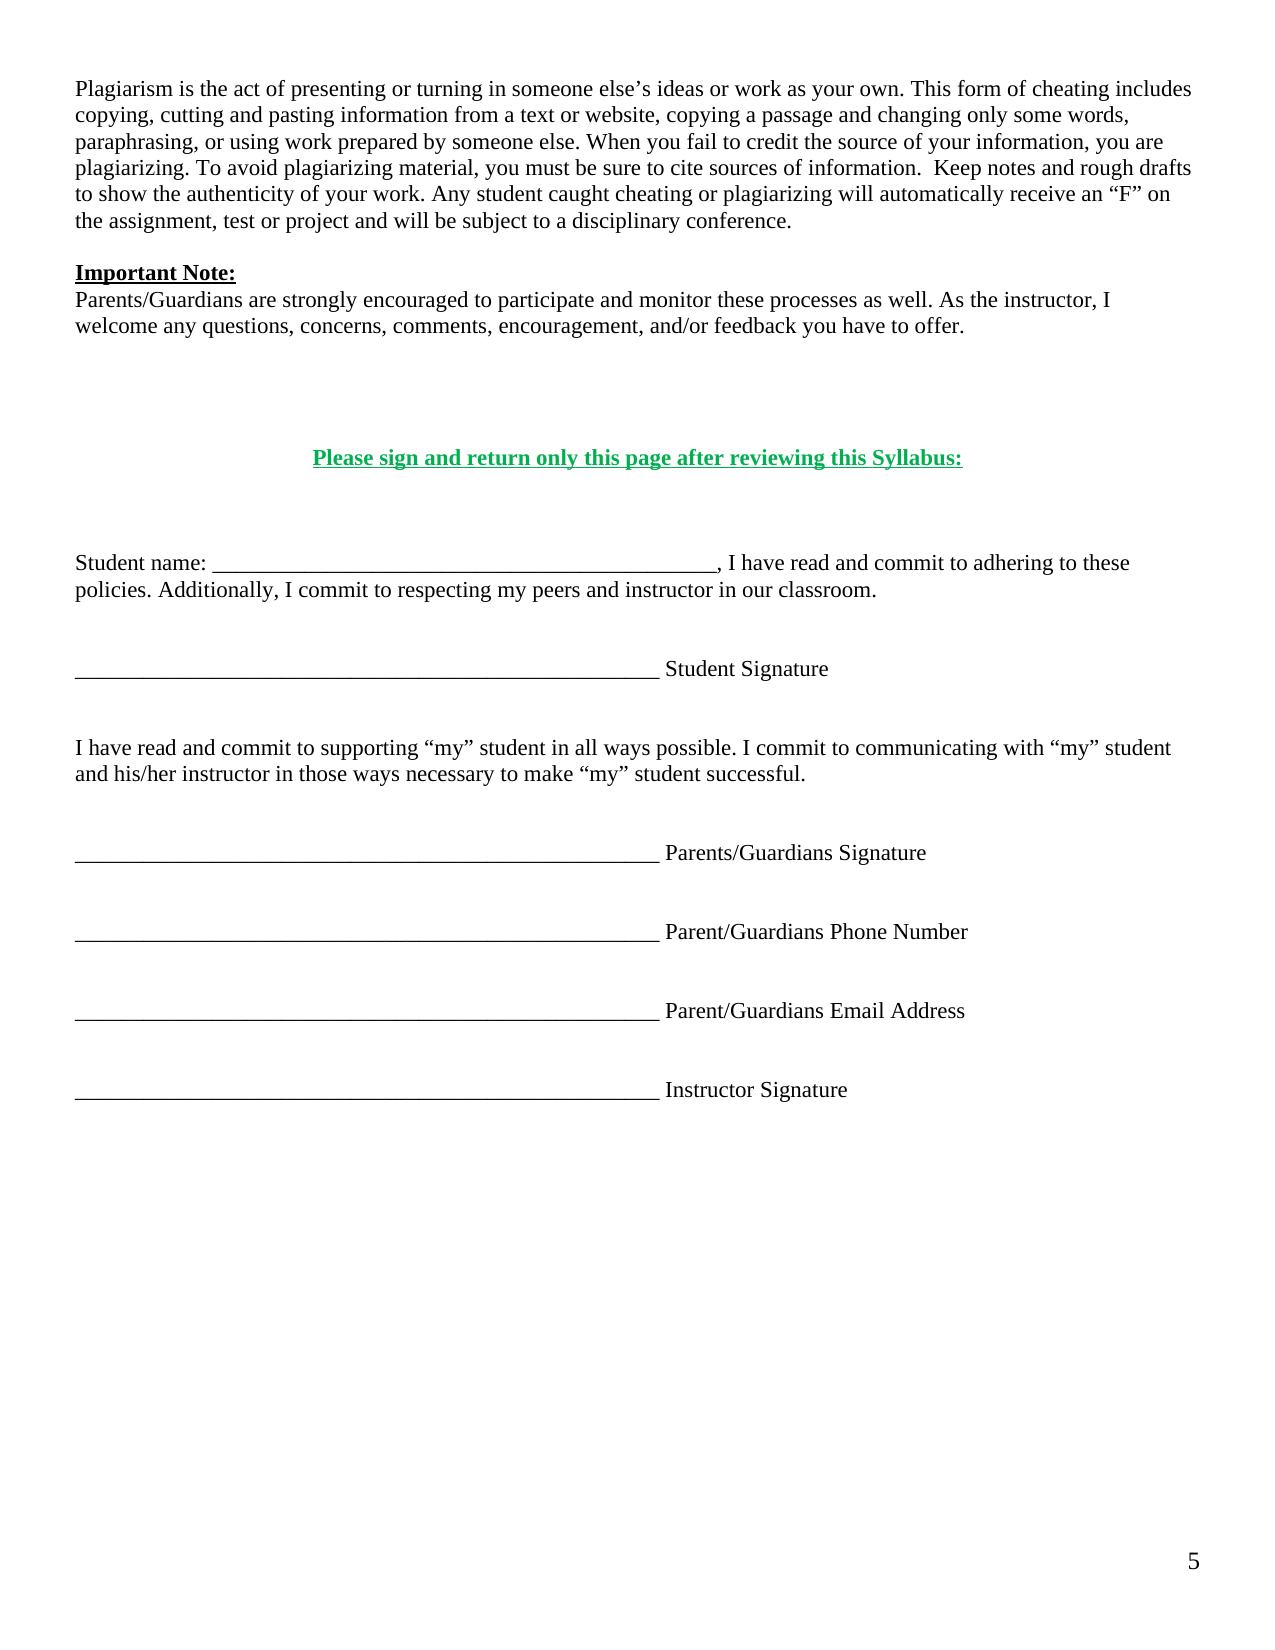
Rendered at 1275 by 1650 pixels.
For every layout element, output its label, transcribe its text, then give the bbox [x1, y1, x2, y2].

text ___________________________________________________ Instructor Signature [75, 1076, 1200, 1103]
text Parents/Guardians are strongly encouraged to participate and monitor these processes as well. As the instructor, I welcome any questions, concerns, comments, encouragement, and/or feedback you have to offer. [75, 286, 1200, 338]
text I have read and commit to supporting “my” student in all ways possible. I commit to communicating with “my” student and his/her instructor in those ways necessary to make “my” student successful. [75, 734, 1200, 787]
text ___________________________________________________ Student Signature [75, 655, 1200, 681]
text Important Note: [75, 259, 1200, 286]
text ___________________________________________________ Parents/Guardians Signature [75, 839, 1200, 866]
text Student name: ____________________________________________, I have read and commit to adhering to these policies. Additionally, I commit to respecting my peers and instructor in our classroom. [75, 549, 1200, 602]
text ___________________________________________________ Parent/Guardians Phone Number [75, 918, 1200, 945]
text Plagiarism is the act of presenting or turning in someone else’s ideas or work as your own. This form of cheating includes copying, cutting and pasting information from a text or website, copying a passage and changing only some words, paraphrasing, or using work prepared by someone else. When you fail to credit the source of your information, you are plagiarizing. To avoid plagiarizing material, you must be sure to cite sources of information. Keep notes and rough drafts to show the authenticity of your work. Any student caught cheating or plagiarizing will automatically receive an “F” on the assignment, test or project and will be subject to a disciplinary conference. [75, 75, 1200, 233]
text ___________________________________________________ Parent/Guardians Email Address [75, 997, 1200, 1024]
text Please sign and return only this page after reviewing this Syllabus: [75, 444, 1200, 470]
